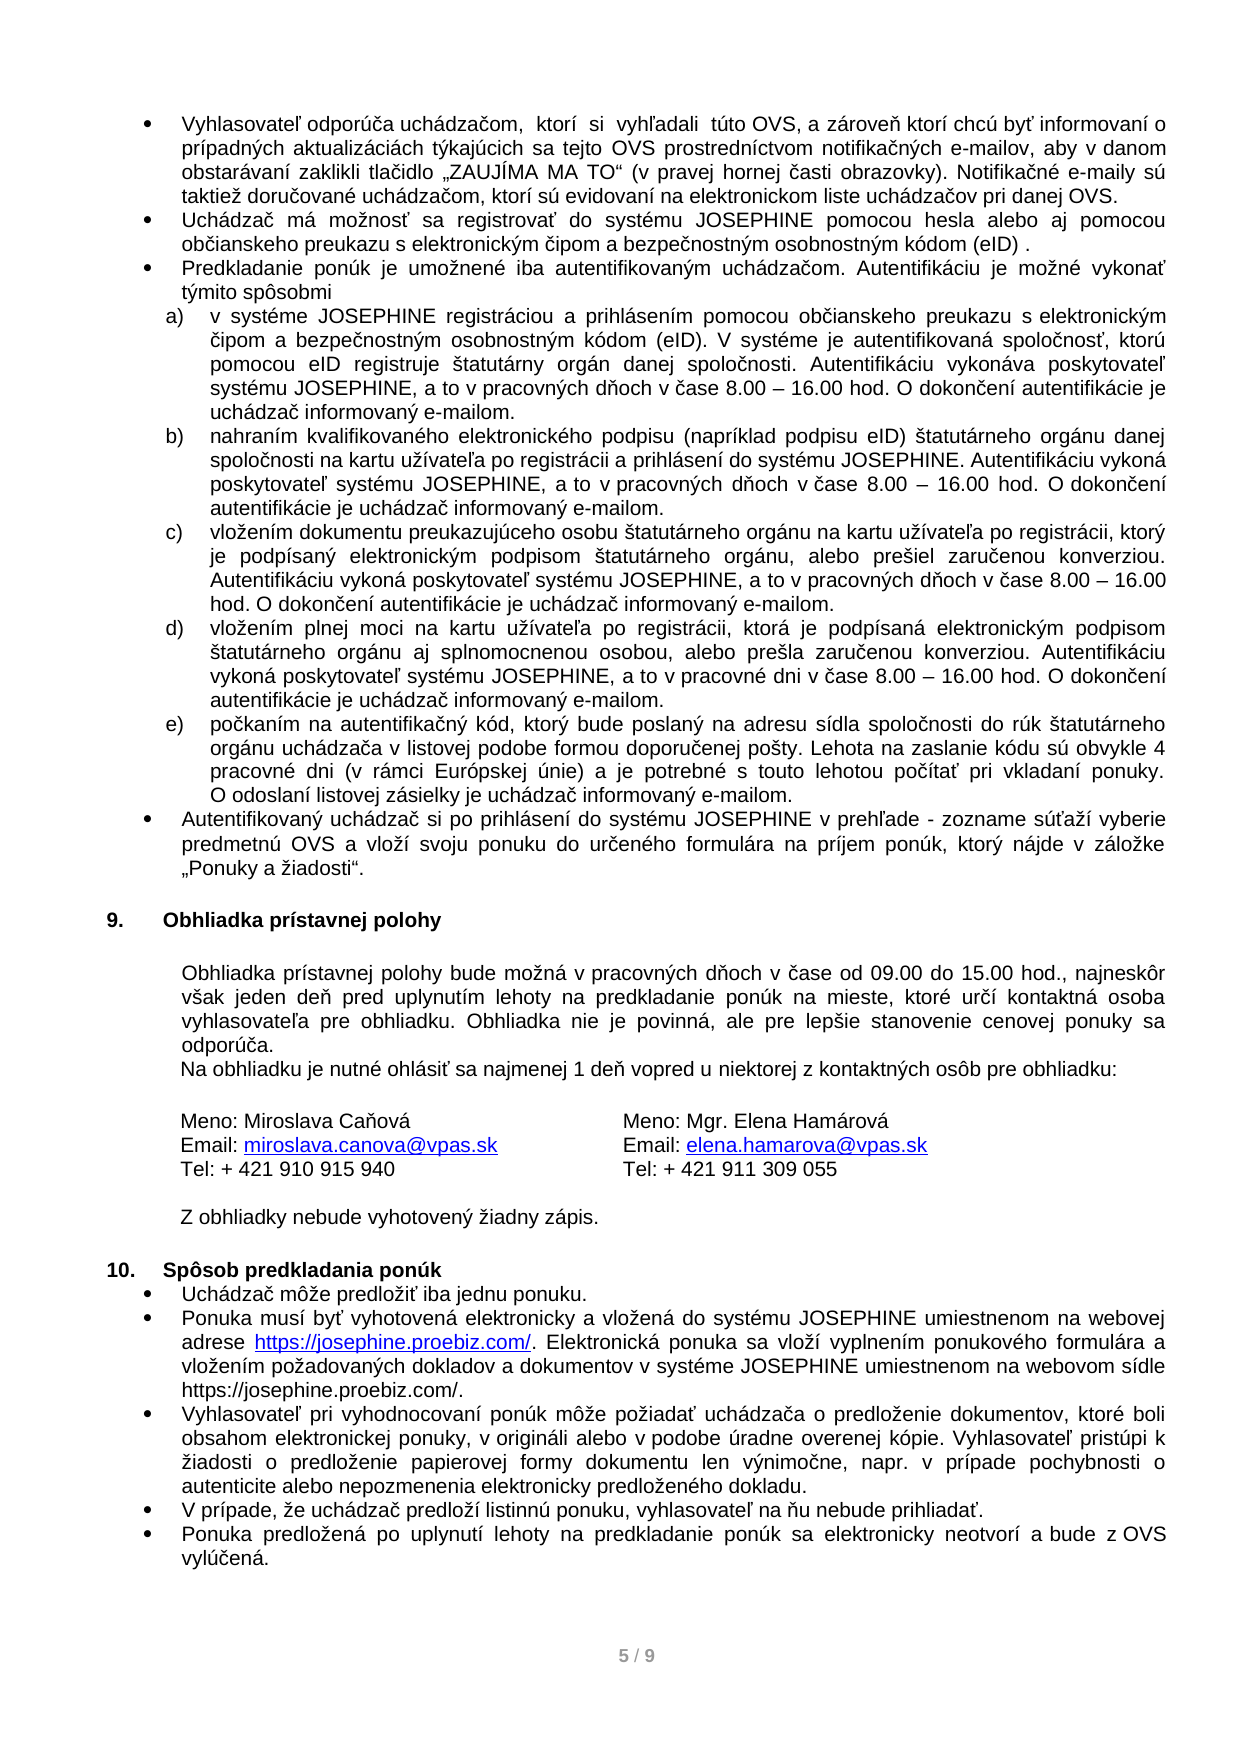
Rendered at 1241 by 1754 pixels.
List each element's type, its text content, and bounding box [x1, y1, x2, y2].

text e) počkaním na autentifikačný kód, ktorý bude poslaný na adresu sídla spoločnosti do rúk štatutárneho orgánu uchádzača v listovej podobe formou doporučenej pošty. Lehota na zaslanie kódu sú obvykle 4 pracovné dni (v rámci Európskej únie) a je potrebné s touto lehotou počítať pri vkladaní ponuky. O odoslaní listovej zásielky je uchádzač informovaný e-mailom. [165, 711, 1167, 807]
text a) v systéme JOSEPHINE registráciou a prihlásením pomocou občianskeho preukazu s elektronickým čipom a bezpečnostným osobnostným kódom (eID). V systéme je autentifikovaná spoločnosť, ktorú pomocou eID registruje štatutárny orgán danej spoločnosti. Autentifikáciu vykonáva poskytovateľ systému JOSEPHINE, a to v pracovných dňoch v čase 8.00 – 16.00 hod. O dokončení autentifikácie je uchádzač informovaný e-mailom. [165, 304, 1167, 424]
subtitle Na obhliadku je nutné ohlásiť sa najmenej 1 deň vopred u niektorej z kontaktných osôb pre obhliadku: [106, 1057, 1167, 1081]
text Tel: + 421 910 915 940 Tel: + 421 911 309 055 [106, 1157, 1167, 1181]
subtitle Obhliadka prístavnej polohy [106, 908, 1167, 932]
list Ponuka musí byť vyhotovená elektronicky a vložená do systému JOSEPHINE umiestnenom na webovej adrese https://josephine.proebiz.com/. Elektronická ponuka sa vloží vyplnením ponukového formulára a vložením požadovaných dokladov a dokumentov v systéme JOSEPHINE umiestnenom na webovom sídle https://josephine.proebiz.com/. [144, 1306, 1167, 1402]
list Uchádzač má možnosť sa registrovať do systému JOSEPHINE pomocou hesla alebo aj pomocou občianskeho preukazu s elektronickým čipom a bezpečnostným osobnostným kódom (eID) . [144, 208, 1167, 256]
list Autentifikovaný uchádzač si po prihlásení do systému JOSEPHINE v prehľade - zozname súťaží vyberie predmetnú OVS a vloží svoju ponuku do určeného formulára na príjem ponúk, ktorý nájde v záložke „Ponuky a žiadosti“. [144, 807, 1167, 879]
list Uchádzač môže predložiť iba jednu ponuku. [144, 1282, 1167, 1306]
subtitle Z obhliadky nebude vyhotovený žiadny zápis. [106, 1205, 1167, 1229]
text Email: miroslava.canova@vpas.sk Email: elena.hamarova@vpas.sk [106, 1133, 1167, 1157]
list Ponuka predložená po uplynutí lehoty na predkladanie ponúk sa elektronicky neotvorí a bude z OVS vylúčená. [144, 1522, 1167, 1570]
text d) vložením plnej moci na kartu užívateľa po registrácii, ktorá je podpísaná elektronickým podpisom štatutárneho orgánu aj splnomocnenou osobou, alebo prešla zaručenou konverziou. Autentifikáciu vykoná poskytovateľ systému JOSEPHINE, a to v pracovné dni v čase 8.00 – 16.00 hod. O dokončení autentifikácie je uchádzač informovaný e-mailom. [165, 616, 1167, 711]
text Meno: Miroslava Caňová Meno: Mgr. Elena Hamárová [106, 1109, 1167, 1133]
list Vyhlasovateľ odporúča uchádzačom, ktorí si vyhľadali túto OVS, a zároveň ktorí chcú byť informovaní o prípadných aktualizáciách týkajúcich sa tejto OVS prostredníctvom notifikačných e-mailov, aby v danom obstarávaní zaklikli tlačidlo „ZAUJÍMA MA TO“ (v pravej hornej časti obrazovky). Notifikačné e-maily sú taktiež doručované uchádzačom, ktorí sú evidovaní na elektronickom liste uchádzačov pri danej OVS. [144, 112, 1167, 208]
list V prípade, že uchádzač predloží listinnú ponuku, vyhlasovateľ na ňu nebude prihliadať. [144, 1498, 1167, 1522]
list Predkladanie ponúk je umožnené iba autentifikovaným uchádzačom. Autentifikáciu je možné vykonať týmito spôsobmi [144, 256, 1167, 304]
list Vyhlasovateľ pri vyhodnocovaní ponúk môže požiadať uchádzača o predloženie dokumentov, ktoré boli obsahom elektronickej ponuky, v origináli alebo v podobe úradne overenej kópie. Vyhlasovateľ pristúpi k žiadosti o predloženie papierovej formy dokumentu len výnimočne, napr. v prípade pochybnosti o autenticite alebo nepozmenenia elektronicky predloženého dokladu. [144, 1402, 1167, 1498]
subtitle Spôsob predkladania ponúk [106, 1258, 1167, 1282]
text c) vložením dokumentu preukazujúceho osobu štatutárneho orgánu na kartu užívateľa po registrácii, ktorý je podpísaný elektronickým podpisom štatutárneho orgánu, alebo prešiel zaručenou konverziou. Autentifikáciu vykoná poskytovateľ systému JOSEPHINE, a to v pracovných dňoch v čase 8.00 – 16.00 hod. O dokončení autentifikácie je uchádzač informovaný e-mailom. [165, 520, 1167, 616]
subtitle Obhliadka prístavnej polohy bude možná v pracovných dňoch v čase od 09.00 do 15.00 hod., najneskôr však jeden deň pred uplynutím lehoty na predkladanie ponúk na mieste, ktoré určí kontaktná osoba vyhlasovateľa pre obhliadku. Obhliadka nie je povinná, ale pre lepšie stanovenie cenovej ponuky sa odporúča. [181, 961, 1167, 1057]
text b) nahraním kvalifikovaného elektronického podpisu (napríklad podpisu eID) štatutárneho orgánu danej spoločnosti na kartu užívateľa po registrácii a prihlásení do systému JOSEPHINE. Autentifikáciu vykoná poskytovateľ systému JOSEPHINE, a to v pracovných dňoch v čase 8.00 – 16.00 hod. O dokončení autentifikácie je uchádzač informovaný e-mailom. [165, 424, 1167, 520]
